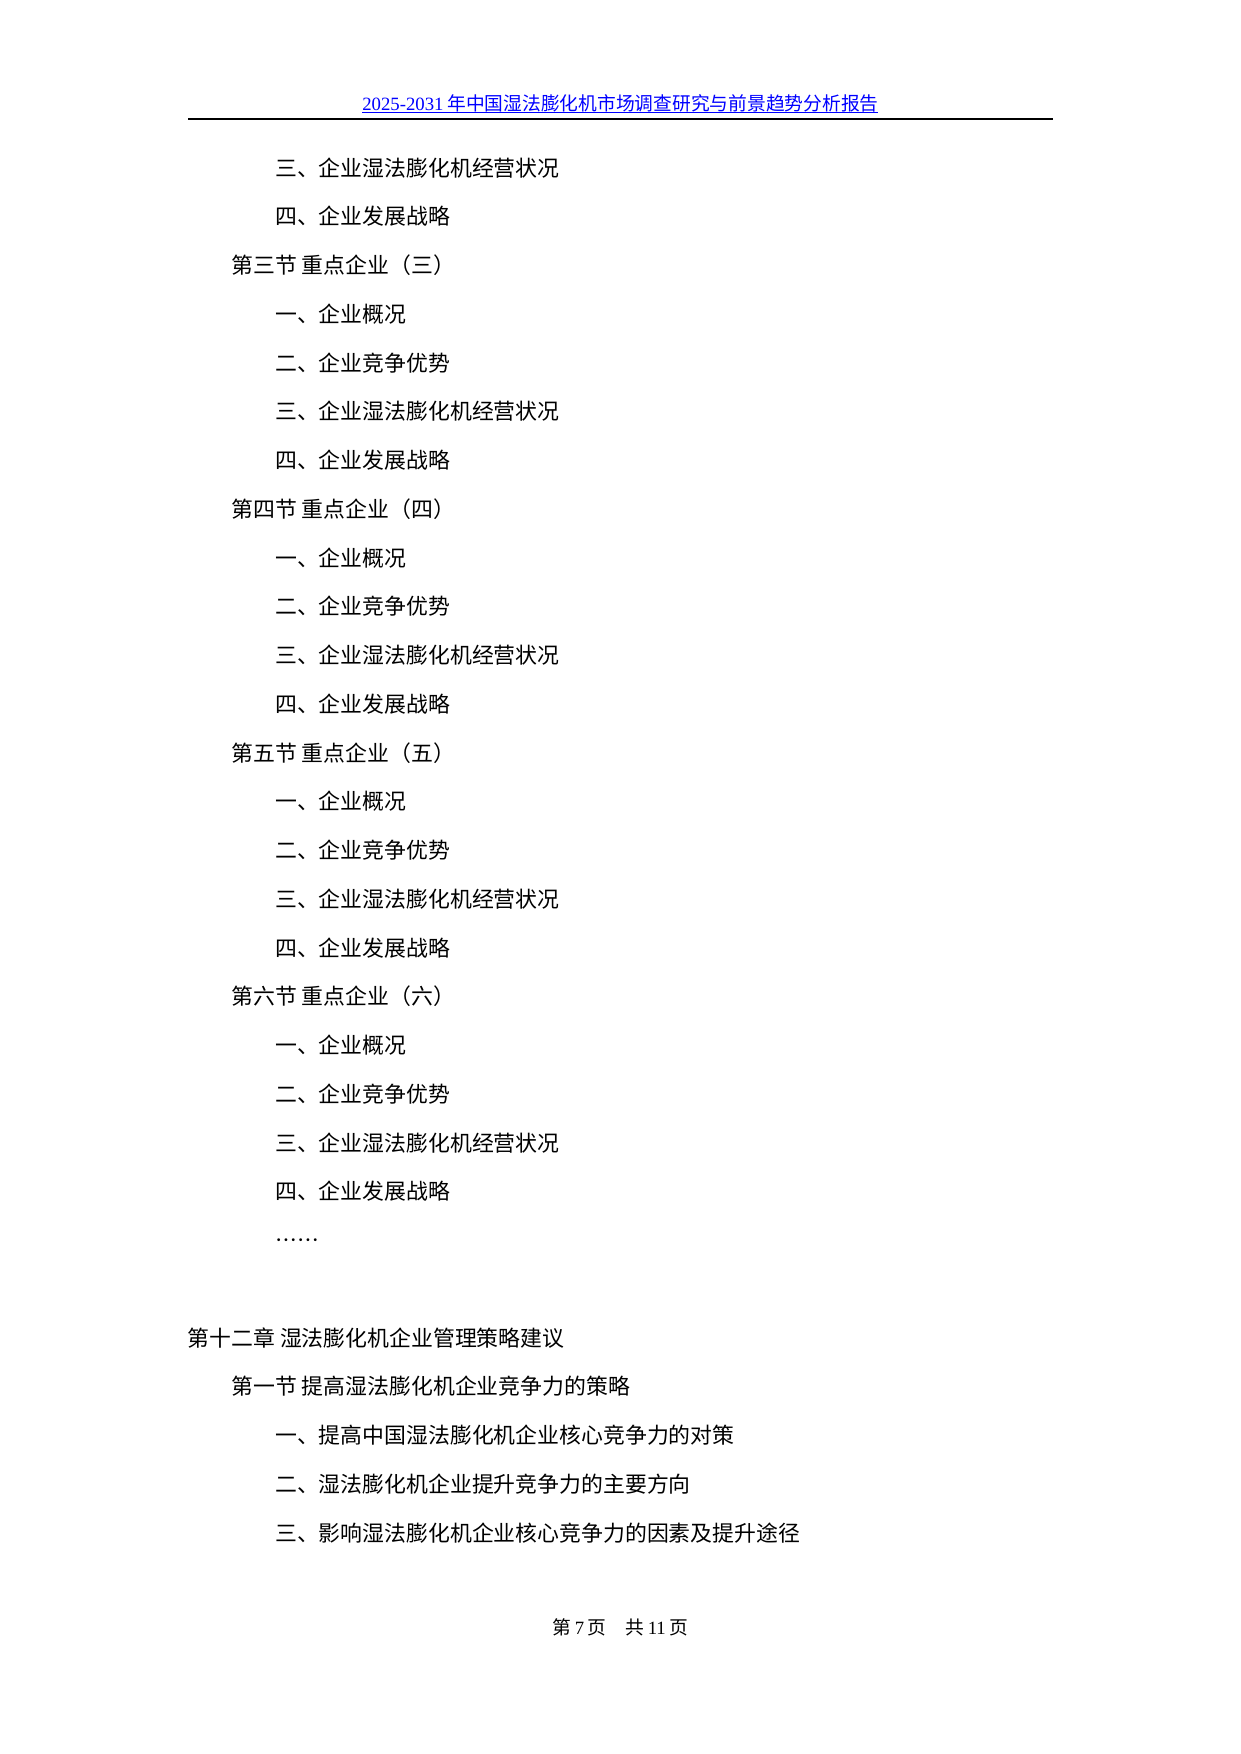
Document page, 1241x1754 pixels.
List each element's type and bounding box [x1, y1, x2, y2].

text [187, 150, 1053, 1548]
